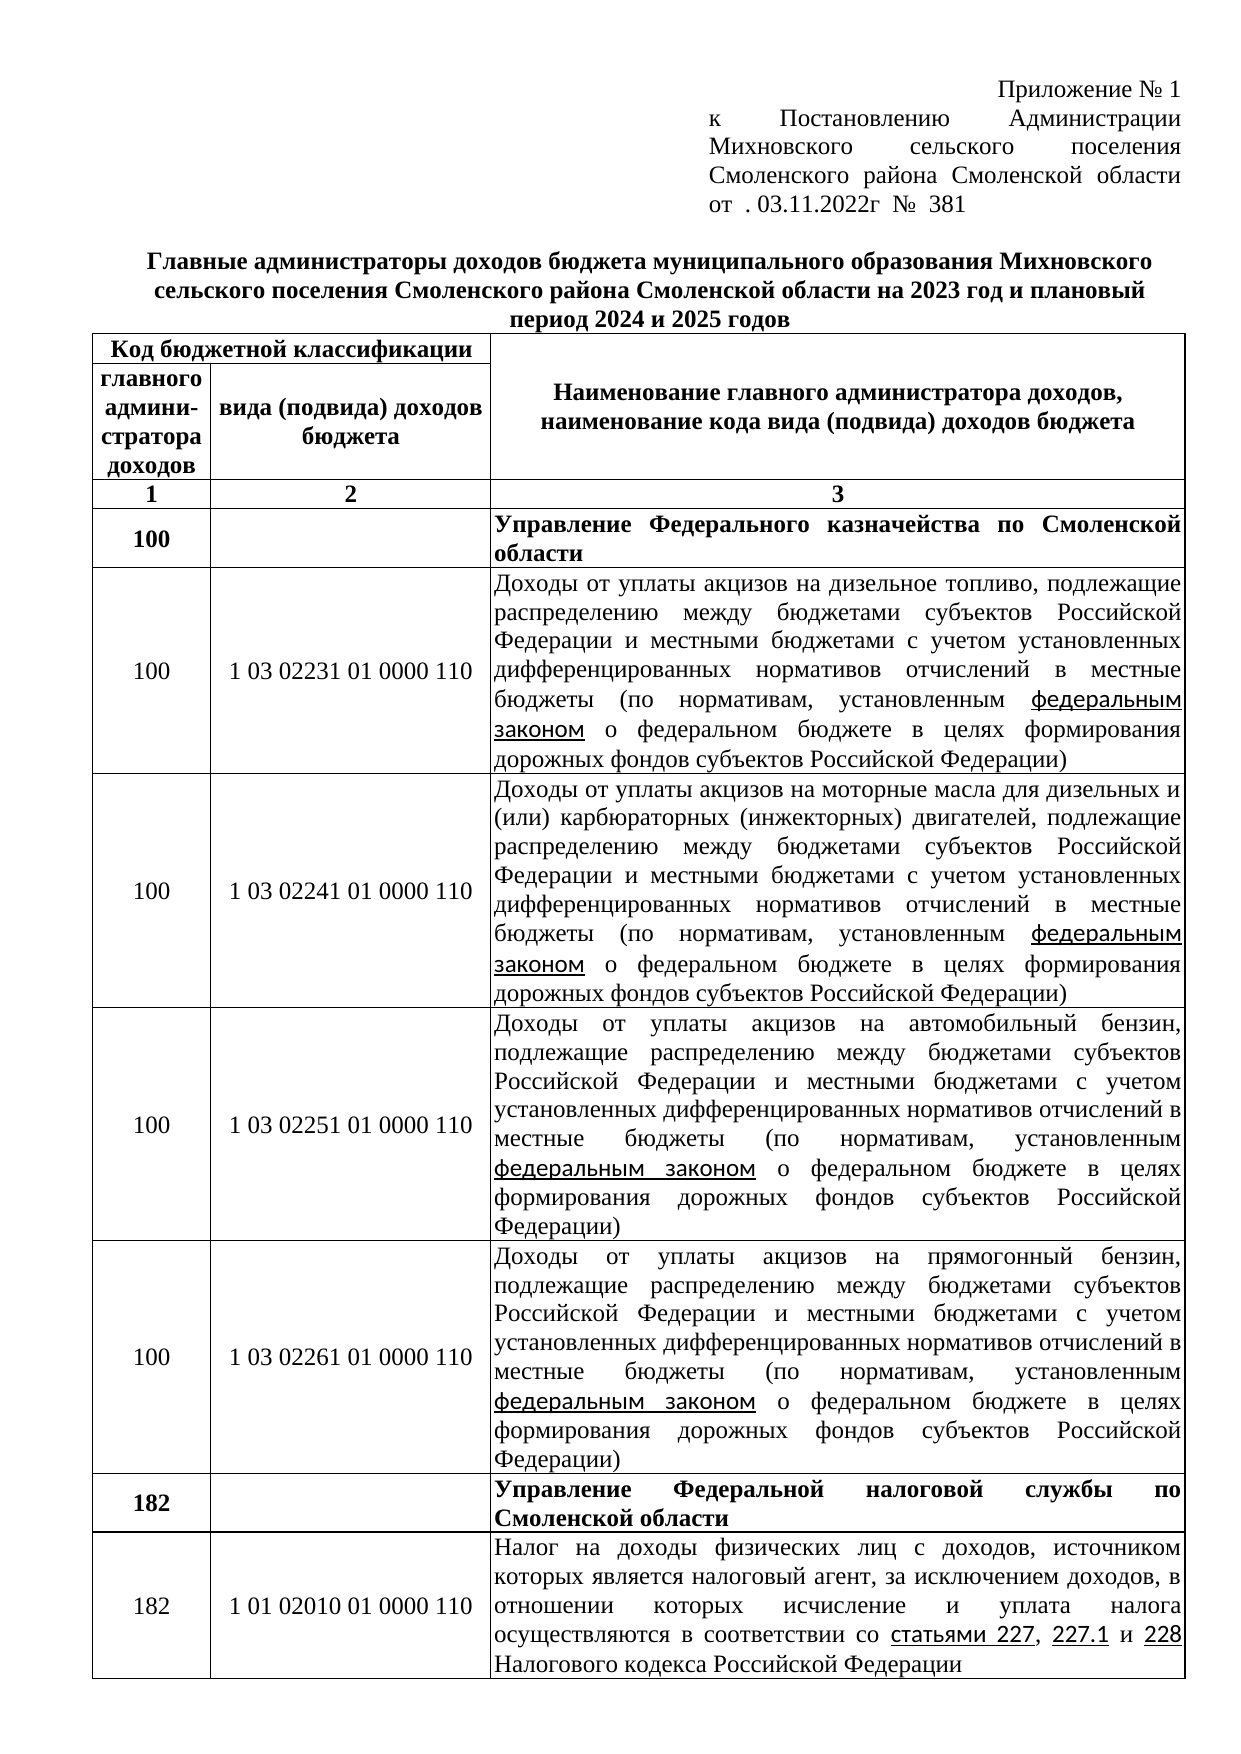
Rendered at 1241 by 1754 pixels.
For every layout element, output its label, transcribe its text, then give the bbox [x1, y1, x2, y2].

table_cell главного админи-стратора доходов [93, 364, 210, 478]
table_cell 1 03 02261 01 0000 110 [211, 1241, 490, 1473]
table_cell Доходы от уплаты акцизов на прямогонный бензин, подлежащие распределению между бюджетами субъектов Российской Федерации и местными бюджетами с учетом установленных дифференцированных нормативов отчислений в местные бюджеты (по нормативам, установленным федеральным законом о федеральном бюджете в целях формирования дорожных фондов субъектов Российской Федерации) [491, 1241, 1184, 1473]
table_header Наименование главного администратора доходов, наименование кода вида (подвида) доходов бюджета [491, 334, 1184, 478]
table_cell 182 [93, 1474, 210, 1531]
table_cell 182 [93, 1533, 210, 1678]
table_cell 1 03 02241 01 0000 110 [211, 774, 490, 1007]
table_cell Доходы от уплаты акцизов на дизельное топливо, подлежащие распределению между бюджетами субъектов Российской Федерации и местными бюджетами с учетом установленных дифференцированных нормативов отчислений в местные бюджеты (по нормативам, установленным федеральным законом о федеральном бюджете в целях формирования дорожных фондов субъектов Российской Федерации) [491, 568, 1184, 773]
text Главные администраторы доходов бюджета муниципального образования Михновского сельского поселения Смоленского района Смоленской области на 2023 год и плановый период 2024 и 2025 годов [118, 246, 1181, 333]
table_cell [211, 1474, 490, 1531]
table_cell Управление Федеральной налоговой службы по Смоленской области [491, 1474, 1184, 1531]
table_cell 100 [93, 509, 210, 567]
text к Постановлению Администрации Михновского сельского поселения Смоленского района Смоленской области от . 03.11.2022г № 381 [709, 103, 1181, 218]
text Приложение № 1 [118, 74, 1181, 103]
table_cell 3 [491, 480, 1184, 508]
table_cell 1 03 02231 01 0000 110 [211, 568, 490, 773]
table_cell 1 03 02251 01 0000 110 [211, 1008, 490, 1240]
table_cell 100 [93, 774, 210, 1007]
table_cell 1 [93, 480, 210, 508]
table_cell Управление Федерального казначейства по Смоленской области [491, 509, 1184, 567]
table_cell Доходы от уплаты акцизов на автомобильный бензин, подлежащие распределению между бюджетами субъектов Российской Федерации и местными бюджетами с учетом установленных дифференцированных нормативов отчислений в местные бюджеты (по нормативам, установленным федеральным законом о федеральном бюджете в целях формирования дорожных фондов субъектов Российской Федерации) [491, 1008, 1184, 1240]
table_cell 100 [93, 1241, 210, 1473]
table_cell 1 01 02010 01 0000 110 [211, 1533, 490, 1678]
table_cell 100 [93, 1008, 210, 1240]
table_cell Доходы от уплаты акцизов на моторные масла для дизельных и (или) карбюраторных (инжекторных) двигателей, подлежащие распределению между бюджетами субъектов Российской Федерации и местными бюджетами с учетом установленных дифференцированных нормативов отчислений в местные бюджеты (по нормативам, установленным федеральным законом о федеральном бюджете в целях формирования дорожных фондов субъектов Российской Федерации) [491, 774, 1184, 1007]
table_header Код бюджетной классификации [93, 334, 490, 362]
table_cell 2 [211, 480, 490, 508]
table_cell вида (подвида) доходов бюджета [211, 364, 490, 478]
table_cell [211, 509, 490, 567]
table_cell Налог на доходы физических лиц с доходов, источником которых является налоговый агент, за исключением доходов, в отношении которых исчисление и уплата налога осуществляются в соответствии со статьями 227, 227.1 и 228 Налогового кодекса Российской Федерации [491, 1533, 1184, 1678]
table_cell 100 [93, 568, 210, 773]
